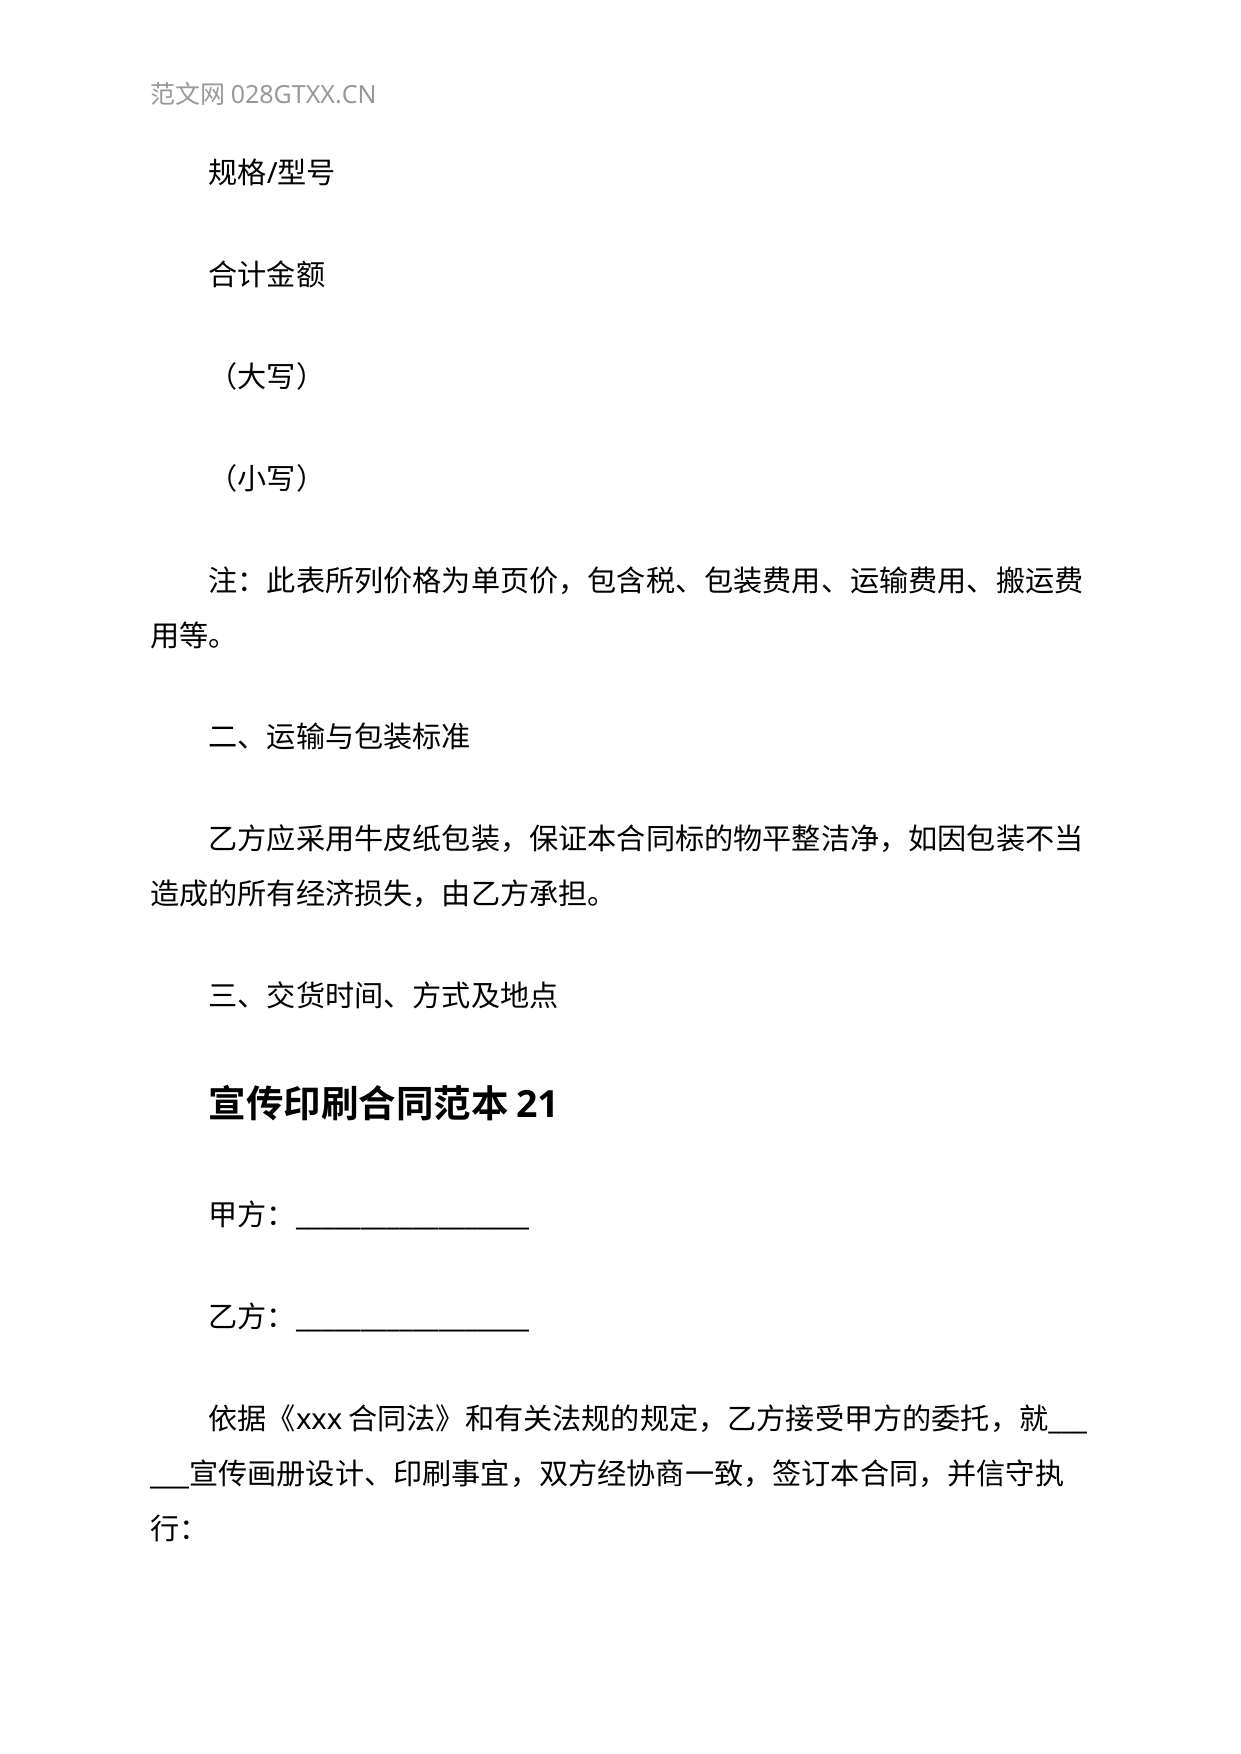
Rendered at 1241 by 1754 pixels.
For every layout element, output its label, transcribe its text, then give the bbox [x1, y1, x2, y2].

text 依据《xxx合同法》和有关法规的规定，乙方接受甲方的委托，就______宣传画册设计、印刷事宜，双方经协商一致，签订本合同，并信守执行： [150, 1396, 1090, 1548]
text 合计金额 [150, 252, 1090, 294]
text 三、交货时间、方式及地点 [150, 972, 1090, 1015]
text 二、运输与包装标准 [150, 714, 1090, 756]
text 规格/型号 [150, 150, 1090, 192]
text 乙方应采用牛皮纸包装，保证本合同标的物平整洁净，如因包装不当造成的所有经济损失，由乙方承担。 [150, 816, 1090, 913]
text 乙方：__________________ [150, 1294, 1090, 1336]
text 宣传印刷合同范本21 [150, 1074, 1090, 1129]
text （大写） [150, 354, 1090, 396]
text （小写） [150, 456, 1090, 498]
text 注：此表所列价格为单页价，包含税、包装费用、运输费用、搬运费用等。 [150, 557, 1090, 654]
text 甲方：__________________ [150, 1192, 1090, 1234]
